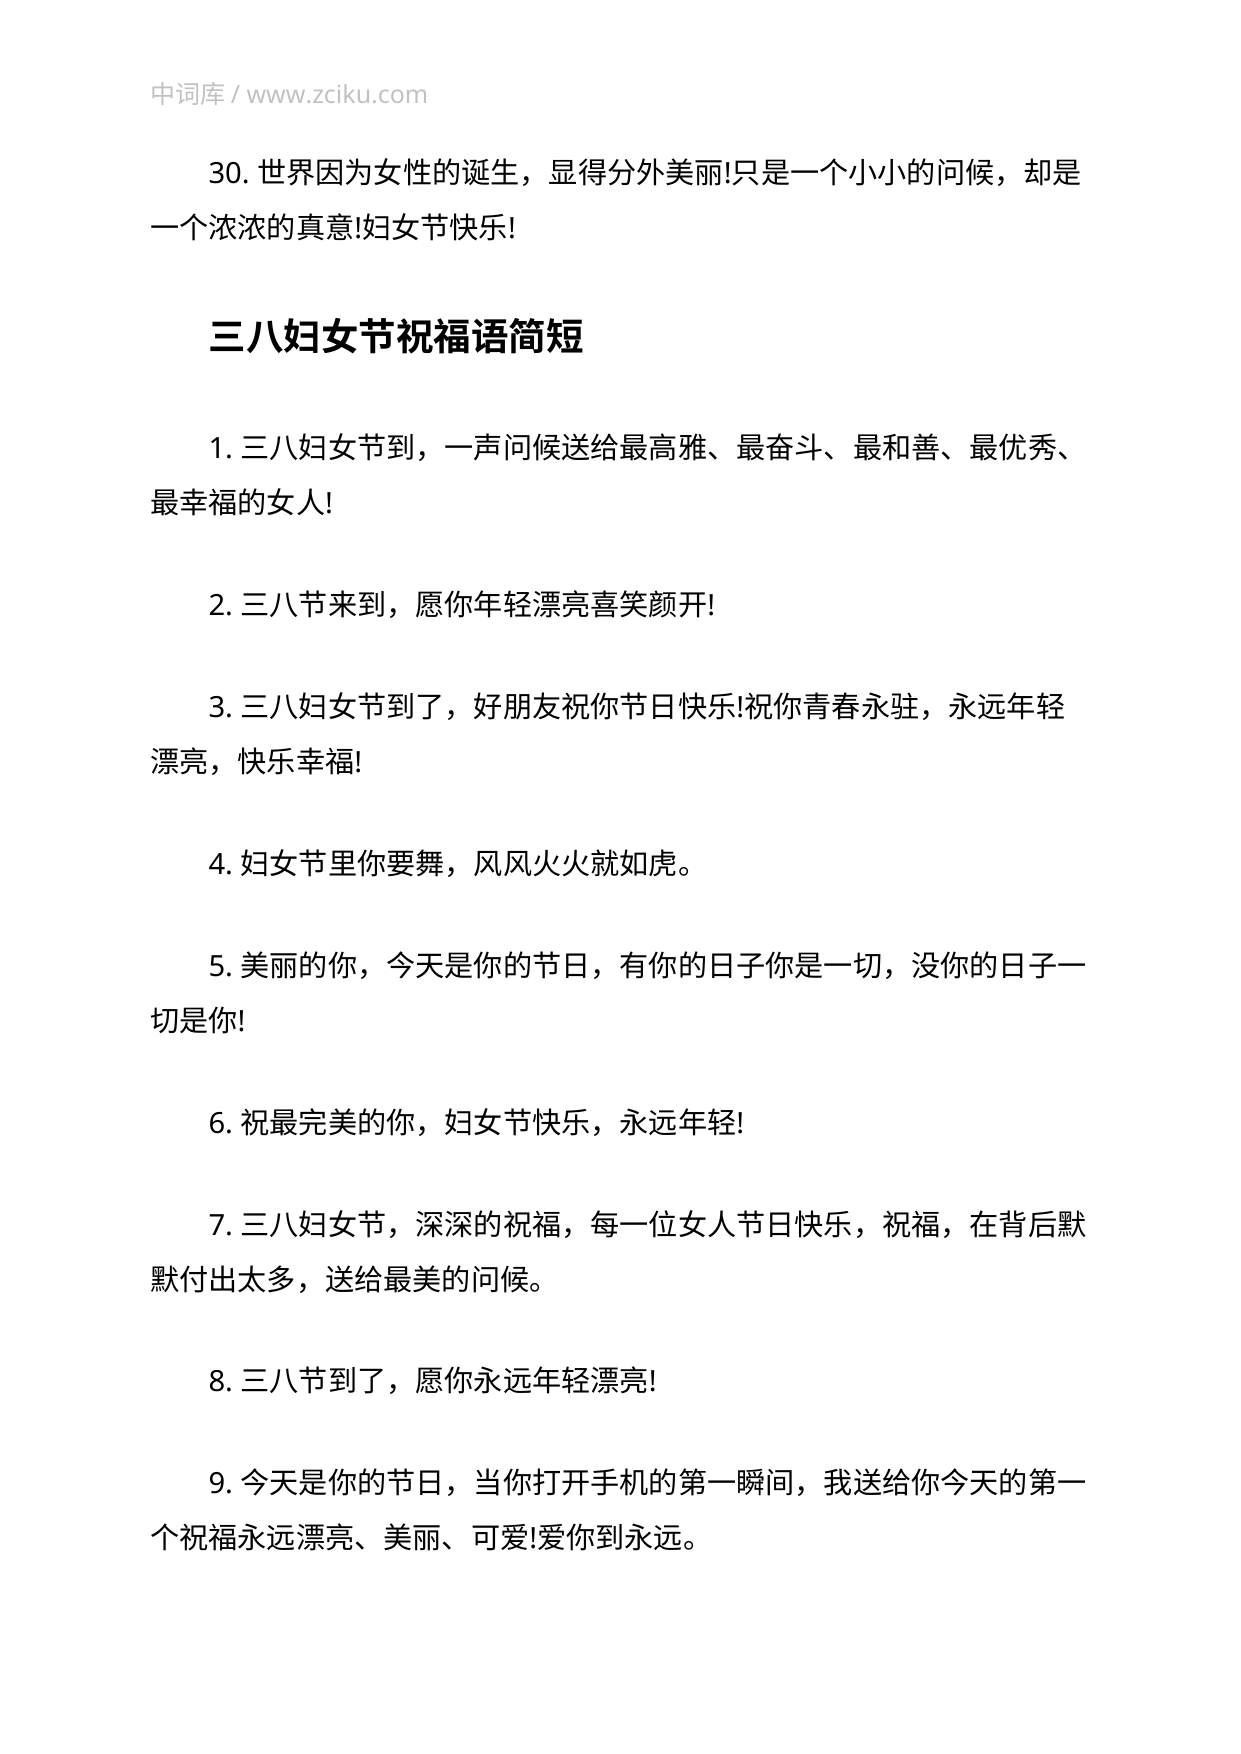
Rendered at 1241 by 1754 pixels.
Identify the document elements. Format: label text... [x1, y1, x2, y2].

text 8. 三八节到了，愿你永远年轻漂亮! [150, 1358, 1090, 1400]
text 2. 三八节来到，愿你年轻漂亮喜笑颜开! [150, 581, 1090, 624]
text 30. 世界因为女性的诞生，显得分外美丽!只是一个小小的问候，却是一个浓浓的真意!妇女节快乐! [150, 150, 1090, 247]
text 4. 妇女节里你要舞，风风火火就如虎。 [150, 840, 1090, 883]
text 1. 三八妇女节到，一声问候送给最高雅、最奋斗、最和善、最优秀、最幸福的女人! [150, 424, 1090, 522]
text 3. 三八妇女节到了，好朋友祝你节日快乐!祝你青春永驻，永远年轻漂亮，快乐幸福! [150, 683, 1090, 781]
text 三八妇女节祝福语简短 [150, 307, 1090, 361]
text 5. 美丽的你，今天是你的节日，有你的日子你是一切，没你的日子一切是你! [150, 942, 1090, 1040]
text 9. 今天是你的节日，当你打开手机的第一瞬间，我送给你今天的第一个祝福永远漂亮、美丽、可爱!爱你到永远。 [150, 1460, 1090, 1557]
text 6. 祝最完美的你，妇女节快乐，永远年轻! [150, 1099, 1090, 1142]
text 7. 三八妇女节，深深的祝福，每一位女人节日快乐，祝福，在背后默默付出太多，送给最美的问候。 [150, 1201, 1090, 1298]
